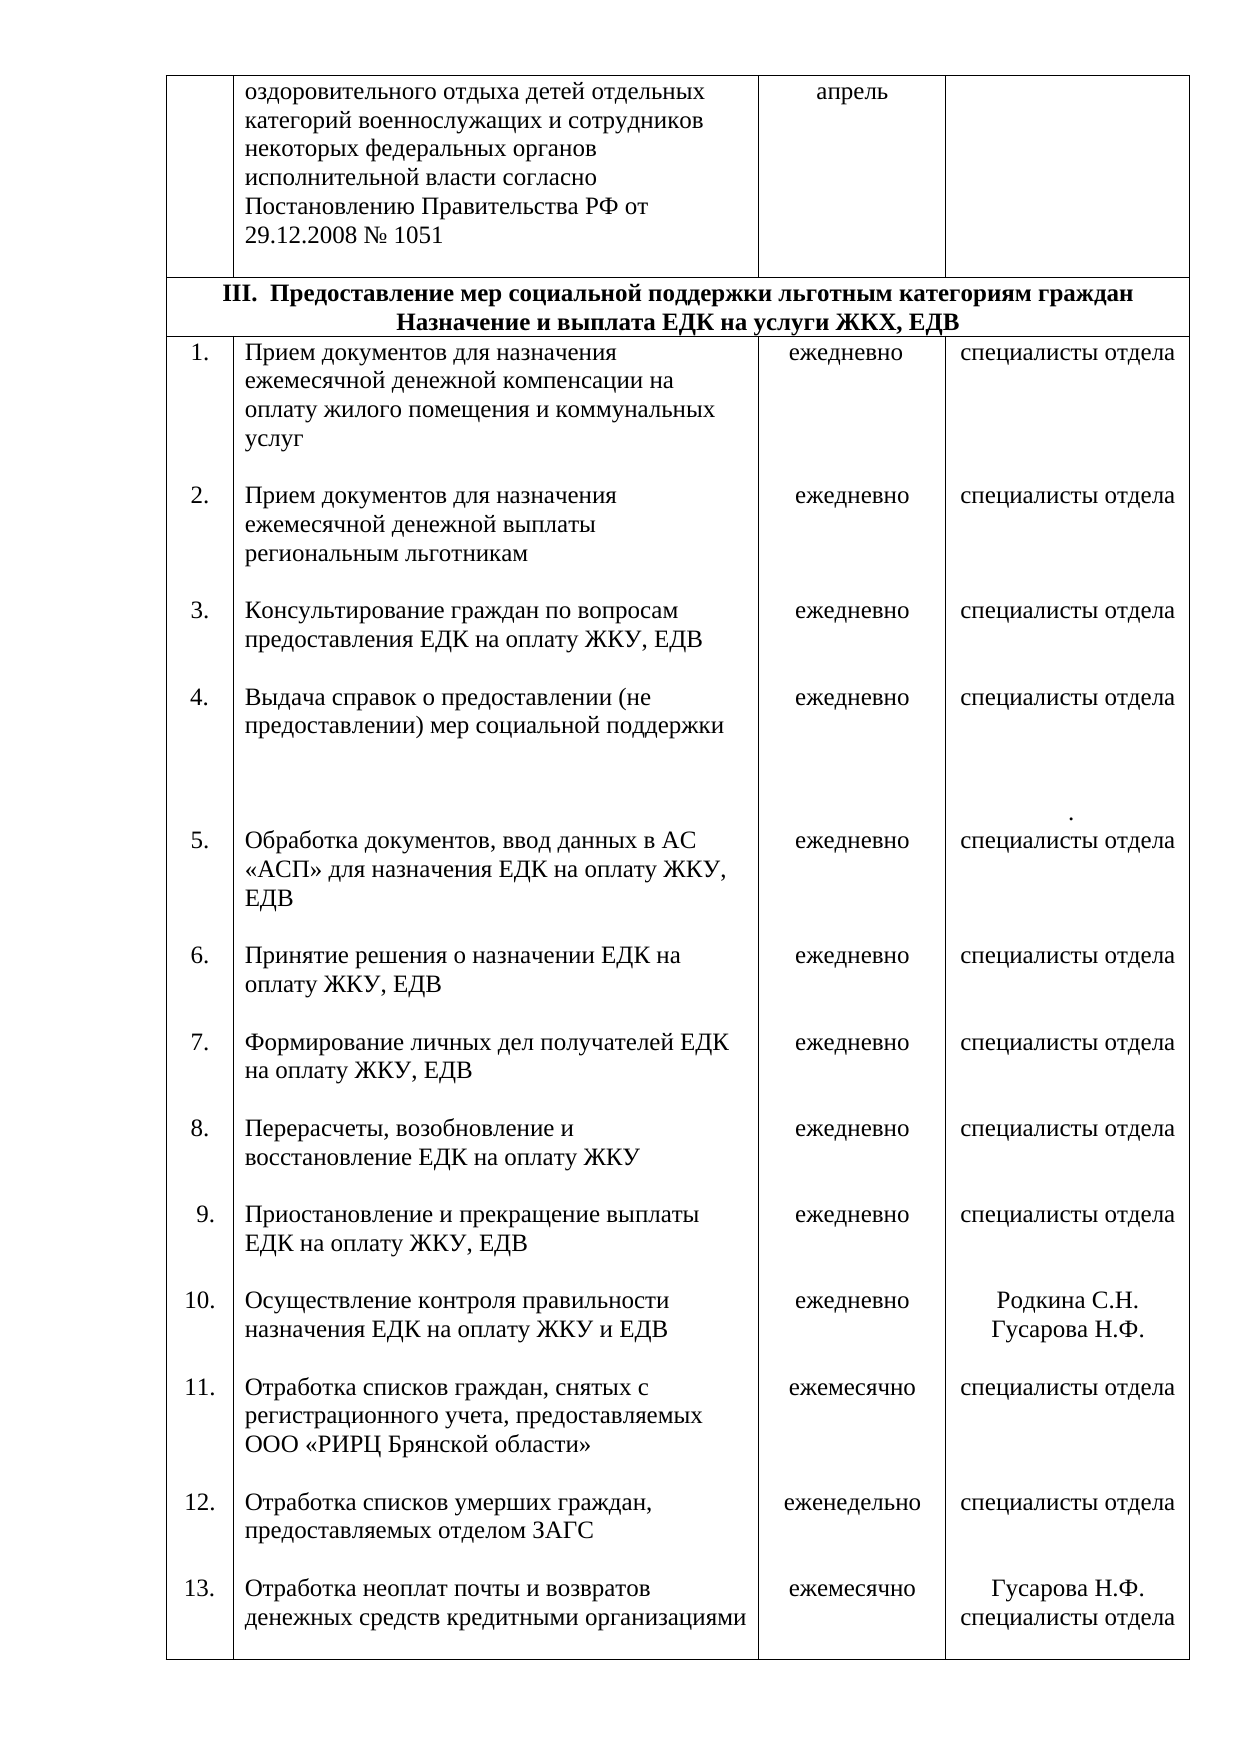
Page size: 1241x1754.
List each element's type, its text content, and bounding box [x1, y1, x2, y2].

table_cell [946, 337, 1189, 1659]
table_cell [759, 337, 945, 1659]
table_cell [759, 76, 945, 277]
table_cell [167, 337, 233, 1659]
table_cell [946, 76, 1189, 277]
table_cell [234, 337, 758, 1659]
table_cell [167, 76, 233, 277]
table_cell III. Предоставление мер социальной поддержки льготным категориям граждан Назначение и выплата ЕДК на услуги ЖКХ, ЕДВ [167, 278, 1189, 336]
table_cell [234, 76, 758, 277]
